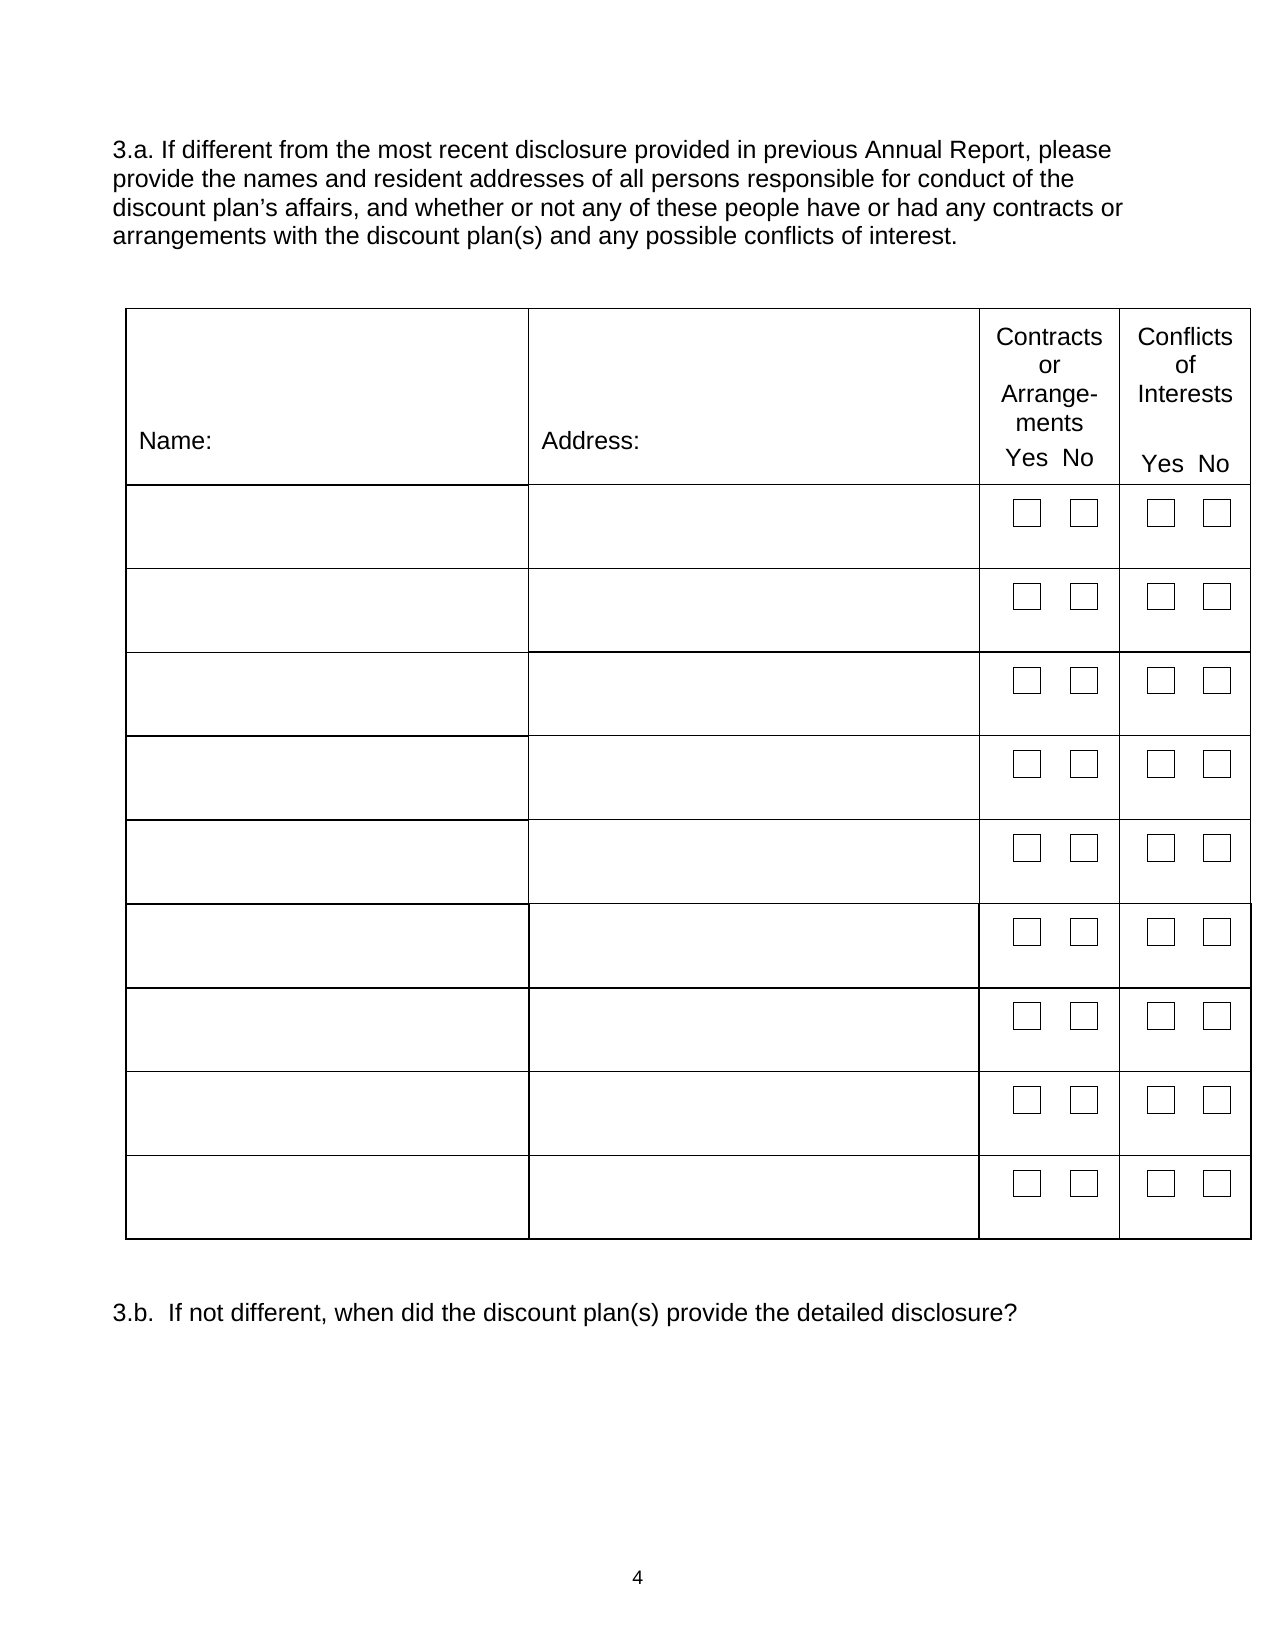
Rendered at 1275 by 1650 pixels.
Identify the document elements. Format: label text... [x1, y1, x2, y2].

table_cell [127, 1156, 528, 1238]
table_cell [1120, 1156, 1250, 1238]
table_cell [1120, 569, 1250, 651]
table_cell [127, 989, 528, 1071]
table_cell [530, 1072, 978, 1154]
table_cell [529, 653, 979, 735]
table_cell [127, 905, 528, 987]
table_cell [127, 1072, 528, 1154]
table_cell [127, 653, 528, 735]
table_cell [980, 1156, 1119, 1238]
table_cell [980, 653, 1119, 735]
table_cell [529, 569, 979, 651]
table_cell [529, 736, 979, 819]
table_cell [1120, 904, 1250, 987]
table_header Name: [127, 309, 528, 484]
table_cell [1120, 989, 1250, 1071]
table_cell [980, 1072, 1119, 1154]
table_cell [530, 1156, 978, 1238]
table_header Contracts or Arrange-ments Yes No [980, 309, 1119, 484]
table_cell [530, 989, 978, 1071]
table_cell [980, 736, 1119, 819]
table_cell [530, 904, 978, 987]
table_cell [1120, 1072, 1250, 1154]
table_cell [980, 485, 1119, 567]
table_cell [980, 569, 1119, 651]
table_cell [980, 904, 1119, 987]
table_cell [1120, 820, 1250, 903]
table_cell [1120, 653, 1250, 735]
text 3.b. If not different, when did the discount plan(s) provide the detailed disclosure? [112, 1298, 1162, 1326]
table_cell [127, 486, 528, 567]
table_cell [529, 820, 979, 903]
table_cell [1120, 736, 1250, 819]
table_cell [980, 989, 1119, 1071]
table_cell [127, 821, 528, 903]
table_cell [1120, 485, 1250, 567]
table_header [1251, 308, 1275, 567]
table_cell [980, 820, 1119, 903]
table_cell [529, 485, 979, 567]
table_header Conflicts of Interests Yes No [1120, 309, 1250, 484]
table_cell [127, 737, 528, 819]
table_header Address: [529, 309, 979, 484]
text 3.a. If different from the most recent disclosure provided in previous Annual Report, please provide the names and resident addresses of all persons responsible for conduct of the discount plan’s affairs, and whether or not any of these people have or had any contracts or arrangements with the discount plan(s) and any possible conflicts of interest. [112, 135, 1162, 250]
table_cell [127, 569, 528, 651]
